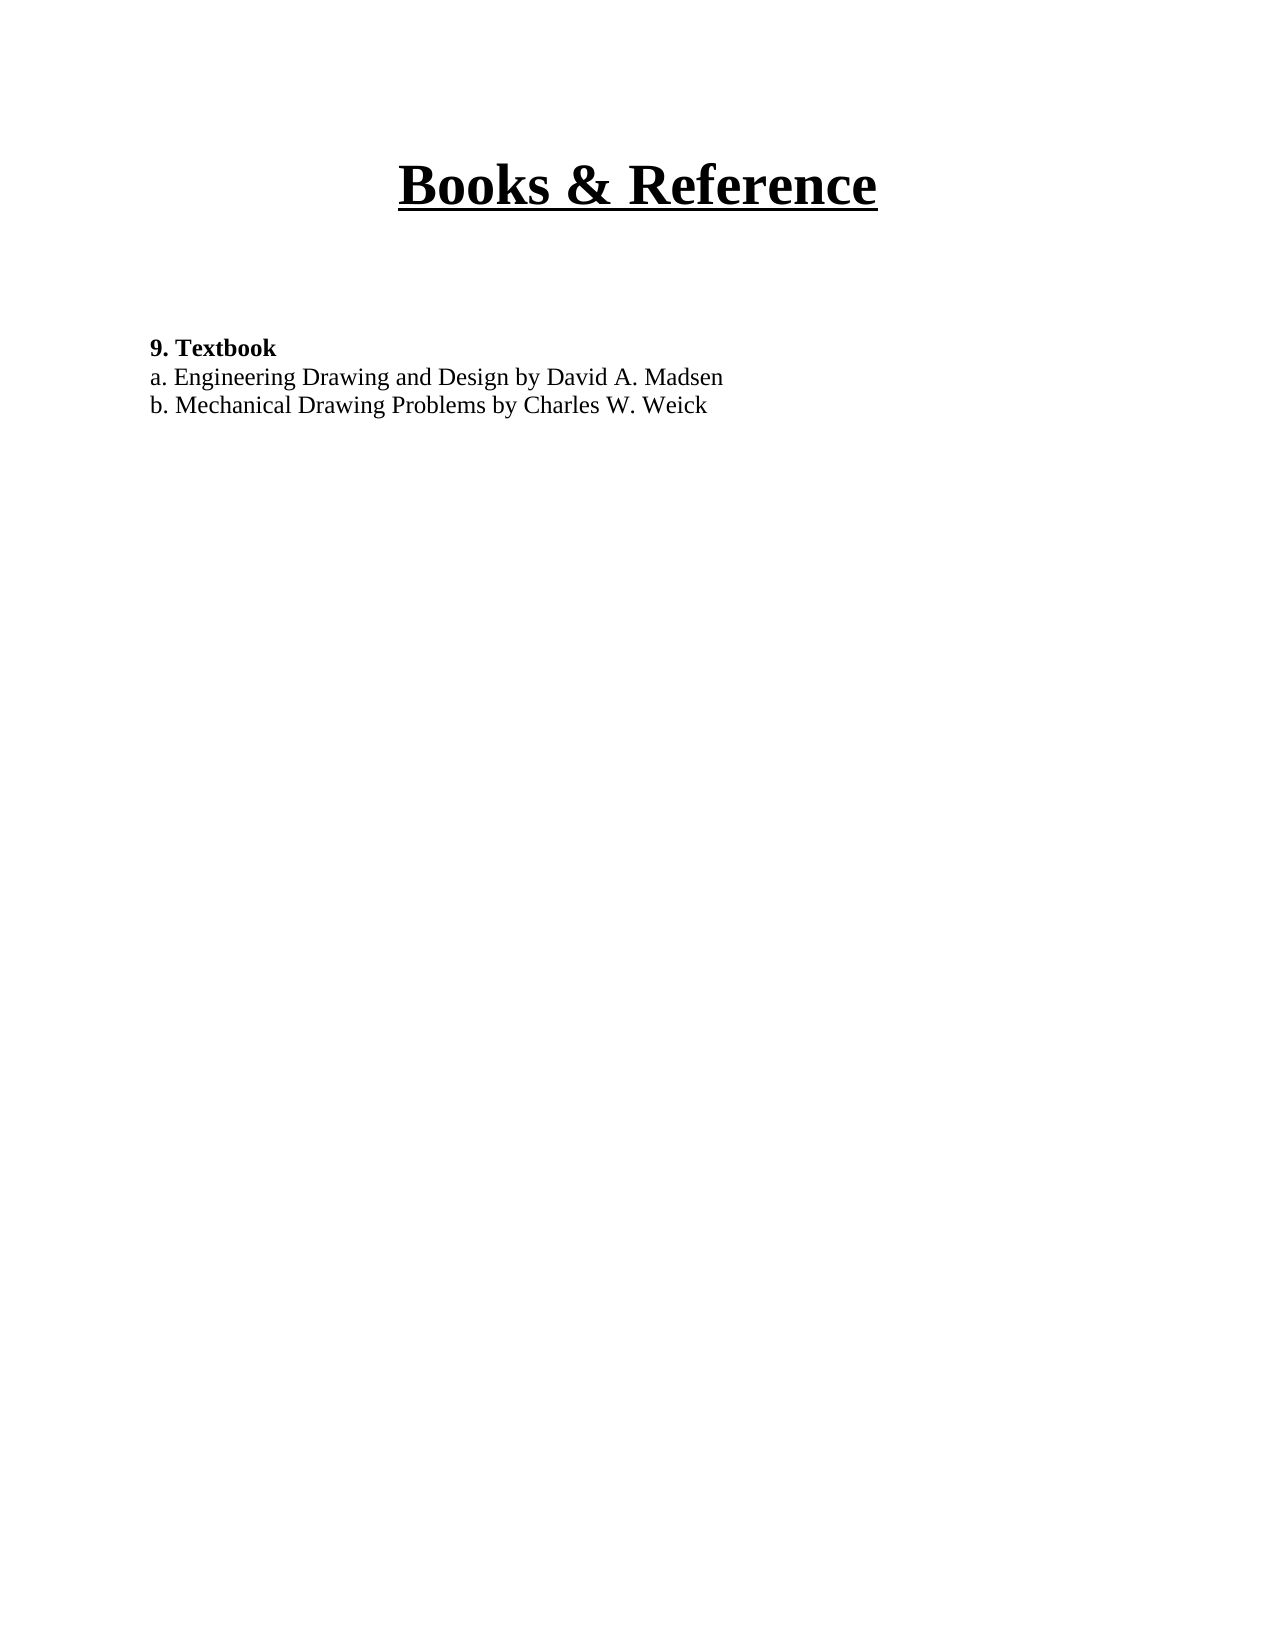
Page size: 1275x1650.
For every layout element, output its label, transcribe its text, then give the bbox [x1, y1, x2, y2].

text Books & Reference [150, 150, 1125, 217]
text 9. Textbook [150, 333, 1125, 362]
text a. Engineering Drawing and Design by David A. Madsen [150, 362, 1125, 390]
text b. Mechanical Drawing Problems by Charles W. Weick [150, 390, 1125, 419]
